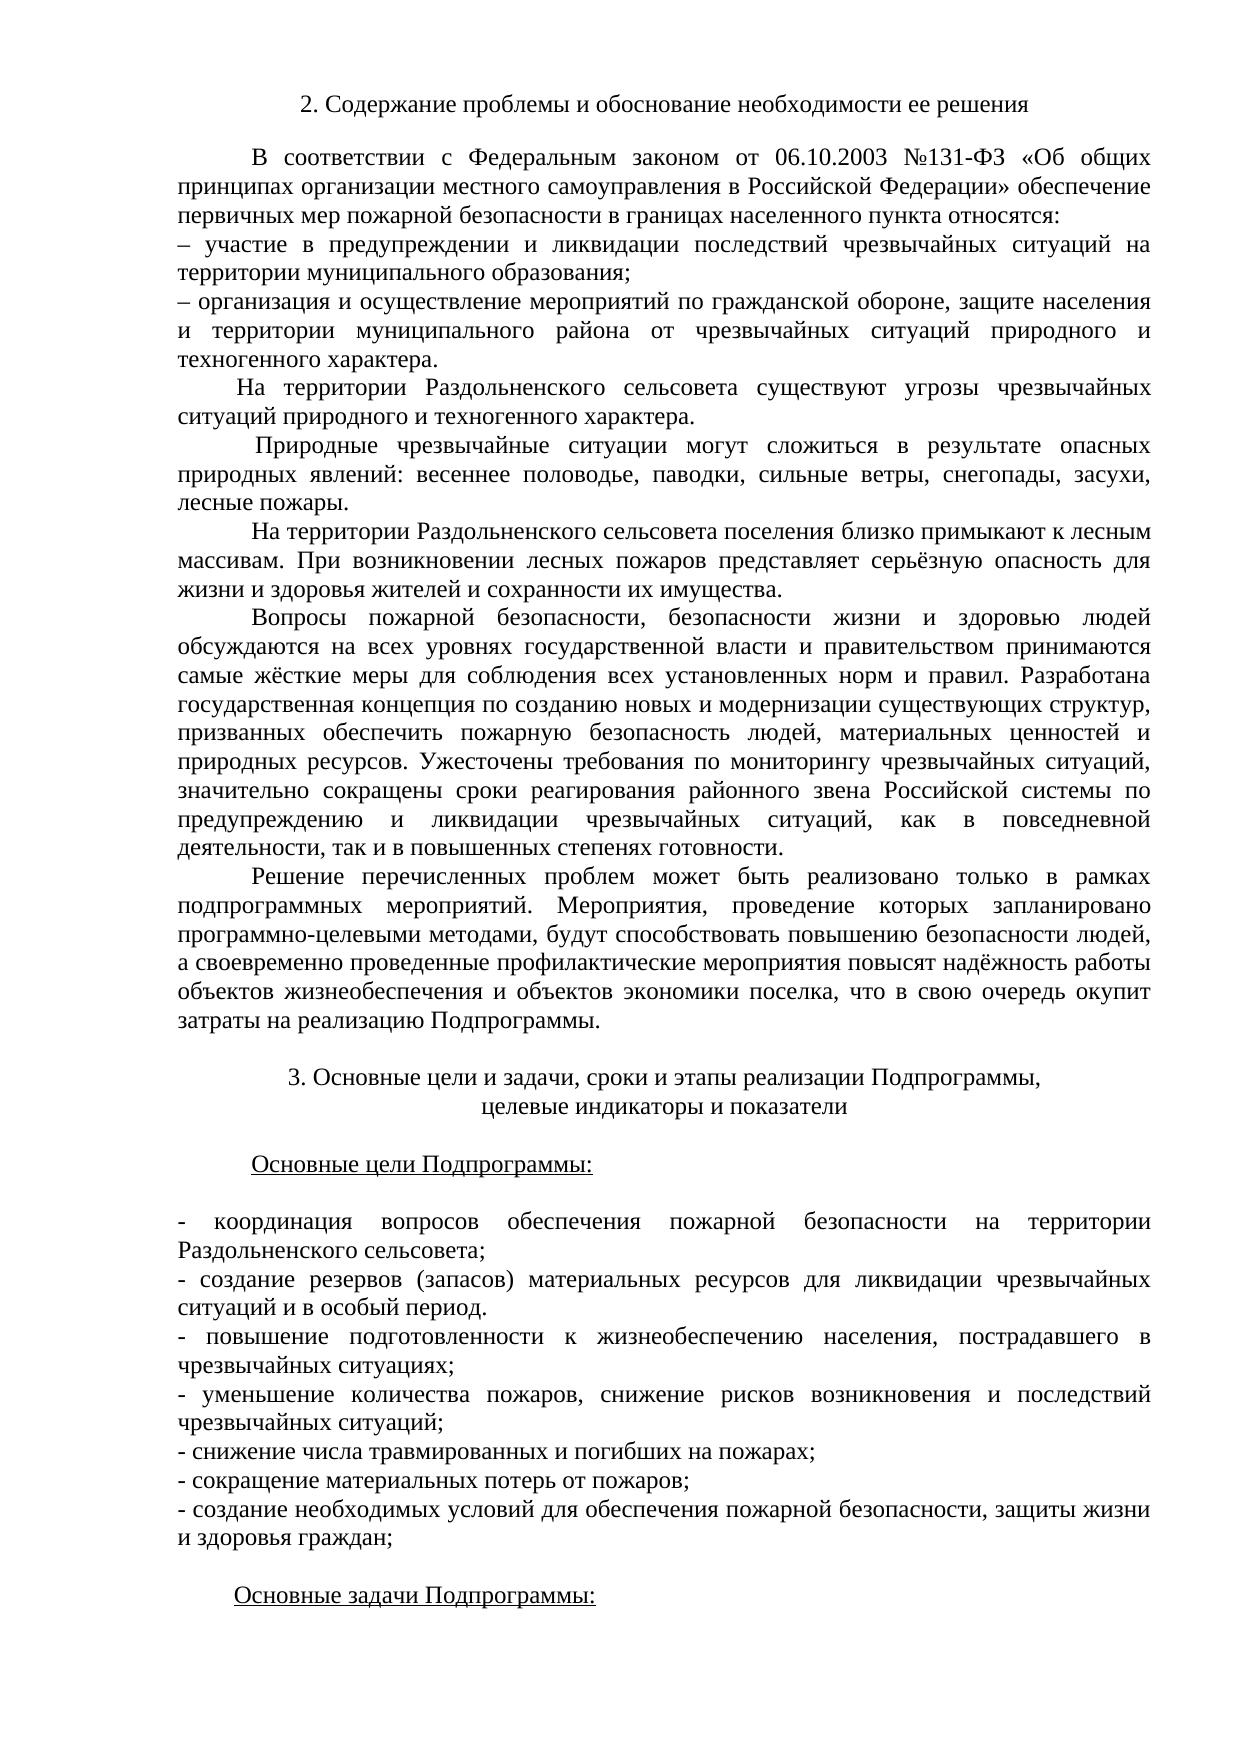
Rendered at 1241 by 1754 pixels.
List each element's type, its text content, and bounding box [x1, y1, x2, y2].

text 2. Содержание проблемы и обоснование необходимости ее решения [177, 89, 1152, 117]
text Основные цели Подпрограммы: [177, 1149, 1152, 1177]
text – организация и осуществление мероприятий по гражданской обороне, защите населения и территории муниципального района от чрезвычайных ситуаций природного и техногенного характера. [177, 286, 1152, 372]
text - уменьшение количества пожаров, снижение рисков возникновения и последствий чрезвычайных ситуаций; [177, 1379, 1152, 1436]
text Основные задачи Подпрограммы: [177, 1580, 1152, 1609]
text - создание резервов (запасов) материальных ресурсов для ликвидации чрезвычайных ситуаций и в особый период. [177, 1264, 1152, 1321]
text - повышение подготовленности к жизнеобеспечению населения, пострадавшего в чрезвычайных ситуациях; [177, 1321, 1152, 1379]
text целевые индикаторы и показатели [177, 1091, 1152, 1120]
text На территории Раздольненского сельсовета поселения близко примыкают к лесным массивам. При возникновении лесных пожаров представляет серьёзную опасность для жизни и здоровья жителей и сохранности их имущества. [177, 516, 1152, 602]
text - снижение числа травмированных и погибших на пожарах; [177, 1436, 1152, 1465]
text В соответствии с Федеральным законом от 06.10.2003 №131-ФЗ «Об общих принципах организации местного самоуправления в Российской Федерации» обеспечение первичных мер пожарной безопасности в границах населенного пункта относятся: [177, 142, 1152, 229]
text 3. Основные цели и задачи, сроки и этапы реализации Подпрограммы, [177, 1062, 1152, 1091]
text - сокращение материальных потерь от пожаров; [177, 1465, 1152, 1494]
text Вопросы пожарной безопасности, безопасности жизни и здоровью людей обсуждаются на всех уровнях государственной власти и правительством принимаются самые жёсткие меры для соблюдения всех установленных норм и правил. Разработана государственная концепция по созданию новых и модернизации существующих структур, призванных обеспечить пожарную безопасность людей, материальных ценностей и природных ресурсов. Ужесточены требования по мониторингу чрезвычайных ситуаций, значительно сокращены сроки реагирования районного звена Российской системы по предупреждению и ликвидации чрезвычайных ситуаций, как в повседневной деятельности, так и в повышенных степенях готовности. [177, 602, 1152, 861]
text Природные чрезвычайные ситуации могут сложиться в результате опасных природных явлений: весеннее половодье, паводки, сильные ветры, снегопады, засухи, лесные пожары. [177, 430, 1152, 516]
text – участие в предупреждении и ликвидации последствий чрезвычайных ситуаций на территории муниципального образования; [177, 229, 1152, 286]
text - координация вопросов обеспечения пожарной безопасности на территории Раздольненского сельсовета; [177, 1206, 1152, 1264]
text - создание необходимых условий для обеспечения пожарной безопасности, защиты жизни и здоровья граждан; [177, 1494, 1152, 1551]
text Решение перечисленных проблем может быть реализовано только в рамках подпрограммных мероприятий. Мероприятия, проведение которых запланировано программно-целевыми методами, будут способствовать повышению безопасности людей, а своевременно проведенные профилактические мероприятия повысят надёжность работы объектов жизнеобеспечения и объектов экономики поселка, что в свою очередь окупит затраты на реализацию Подпрограммы. [177, 861, 1152, 1034]
text На территории Раздольненского сельсовета существуют угрозы чрезвычайных ситуаций природного и техногенного характера. [177, 372, 1152, 430]
